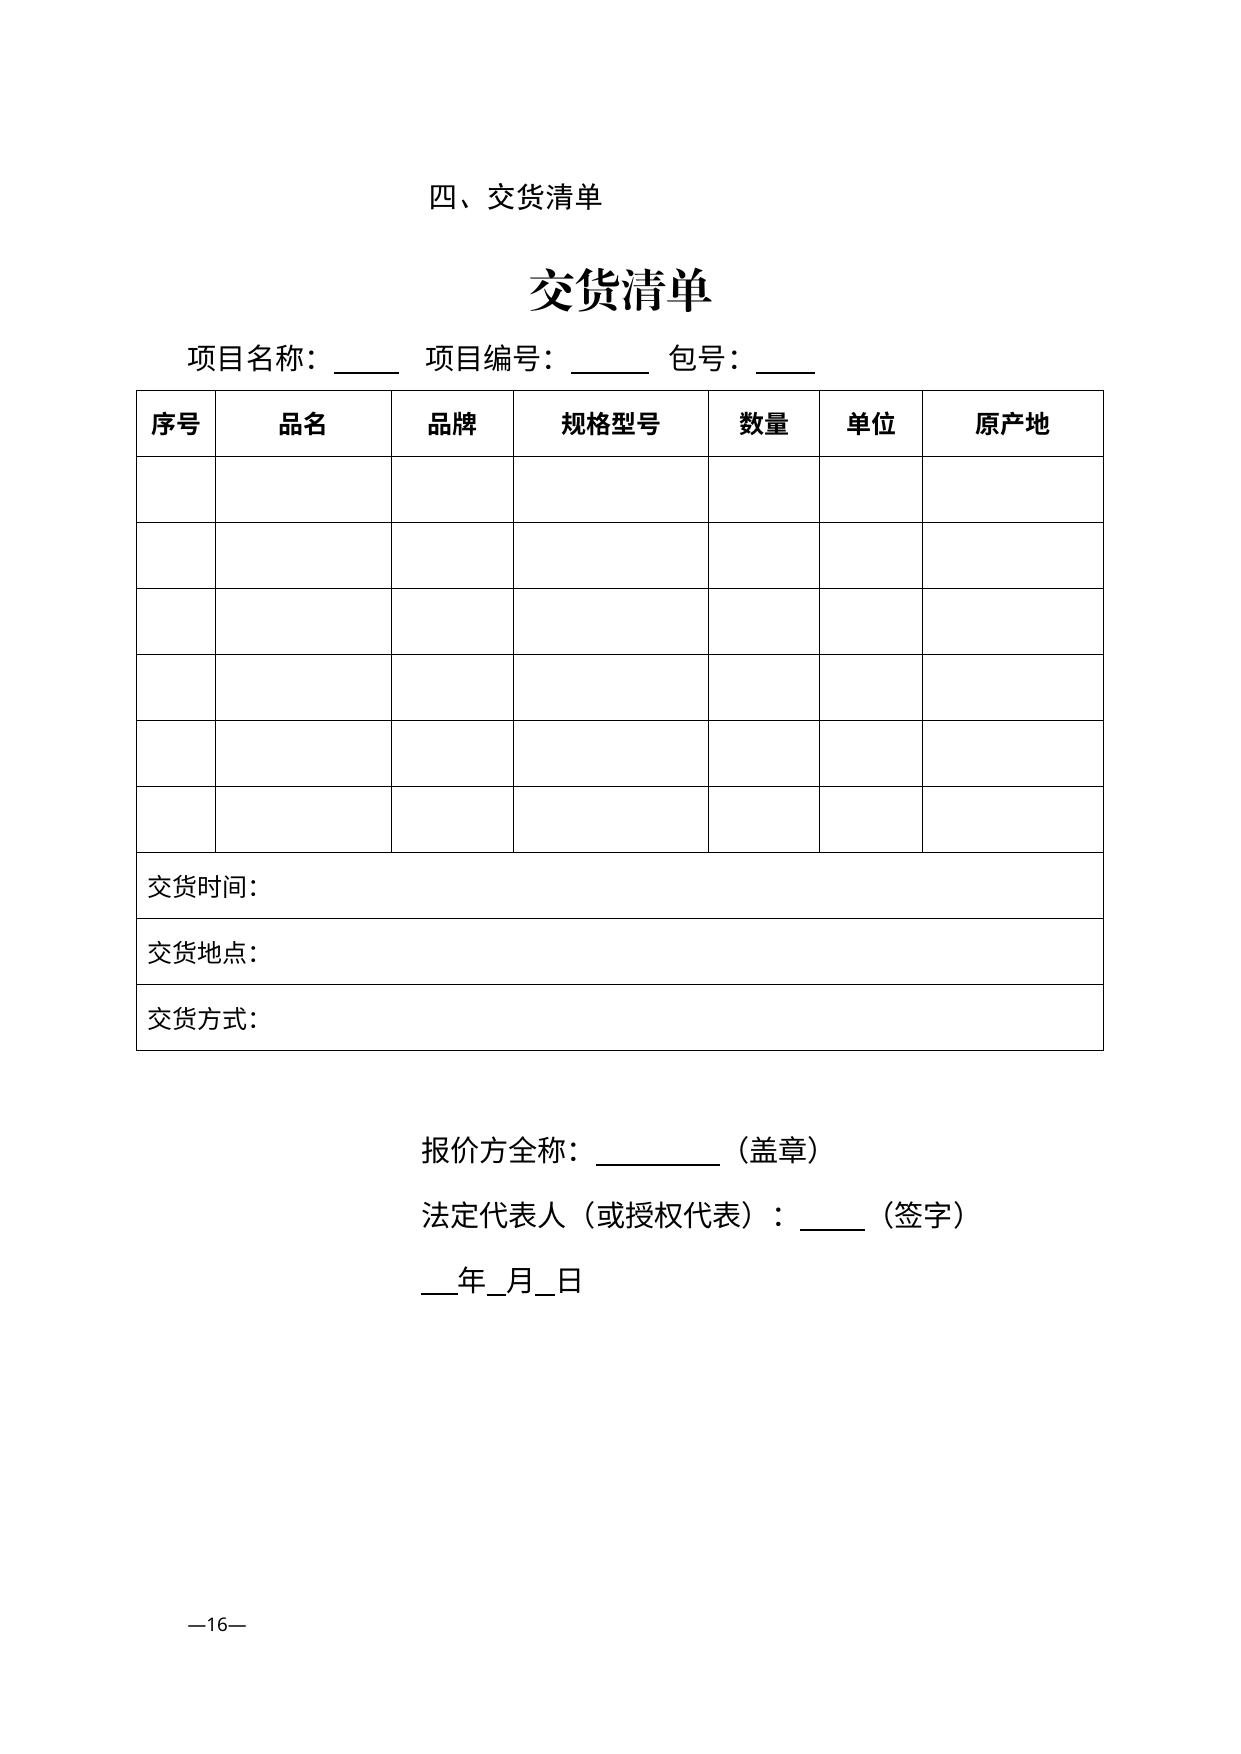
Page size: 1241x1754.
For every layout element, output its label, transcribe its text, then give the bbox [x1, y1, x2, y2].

table_cell [709, 721, 819, 786]
table_cell [392, 457, 513, 522]
table_cell [137, 721, 215, 786]
table_header 序号 [137, 391, 215, 456]
table_cell [514, 457, 708, 522]
table_cell [709, 655, 819, 720]
table_cell [923, 457, 1103, 522]
table_cell [820, 787, 922, 852]
table_cell [137, 457, 215, 522]
text 年 月 日 四、交货清单 [187, 162, 1053, 227]
table_cell [137, 523, 215, 588]
table_cell [709, 457, 819, 522]
table_cell [514, 787, 708, 852]
table_cell [820, 457, 922, 522]
text 交货清单 [187, 259, 1053, 324]
table_cell [216, 655, 391, 720]
table_cell [709, 523, 819, 588]
table_cell [392, 787, 513, 852]
table_cell 交货时间： [137, 853, 1103, 918]
table_cell [820, 655, 922, 720]
table_cell [709, 589, 819, 654]
table_header 规格型号 [514, 391, 708, 456]
table_cell [392, 655, 513, 720]
table_cell [514, 655, 708, 720]
text 报价方全称： （盖章） [187, 1116, 1053, 1181]
table_cell [923, 655, 1103, 720]
table_cell [514, 721, 708, 786]
table_cell 交货地点： [137, 919, 1103, 984]
table_cell [514, 523, 708, 588]
table_cell [216, 589, 391, 654]
table_cell [923, 721, 1103, 786]
text 项目名称： 项目编号： 包号： [187, 324, 1053, 389]
table_cell [216, 523, 391, 588]
table_cell [392, 589, 513, 654]
text 法定代表人（或授权代表）： （签字） [187, 1181, 1053, 1246]
table_cell [820, 721, 922, 786]
table_cell [709, 787, 819, 852]
table_cell [514, 589, 708, 654]
table_cell [923, 523, 1103, 588]
table_cell [137, 589, 215, 654]
table_cell [392, 721, 513, 786]
table_cell [216, 787, 391, 852]
table_cell [820, 589, 922, 654]
table_cell [137, 655, 215, 720]
table_cell [216, 721, 391, 786]
table_cell [392, 523, 513, 588]
table_header 品牌 [392, 391, 513, 456]
table_cell [923, 589, 1103, 654]
table_cell [216, 457, 391, 522]
table_cell 交货方式： [137, 985, 1103, 1050]
text 年 月 日 [187, 1246, 1053, 1311]
table_header 单位 [820, 391, 922, 456]
table_header 品名 [216, 391, 391, 456]
table_header 原产地 [923, 391, 1103, 456]
table_cell [923, 787, 1103, 852]
table_header 数量 [709, 391, 819, 456]
table_cell [820, 523, 922, 588]
table_cell [137, 787, 215, 852]
